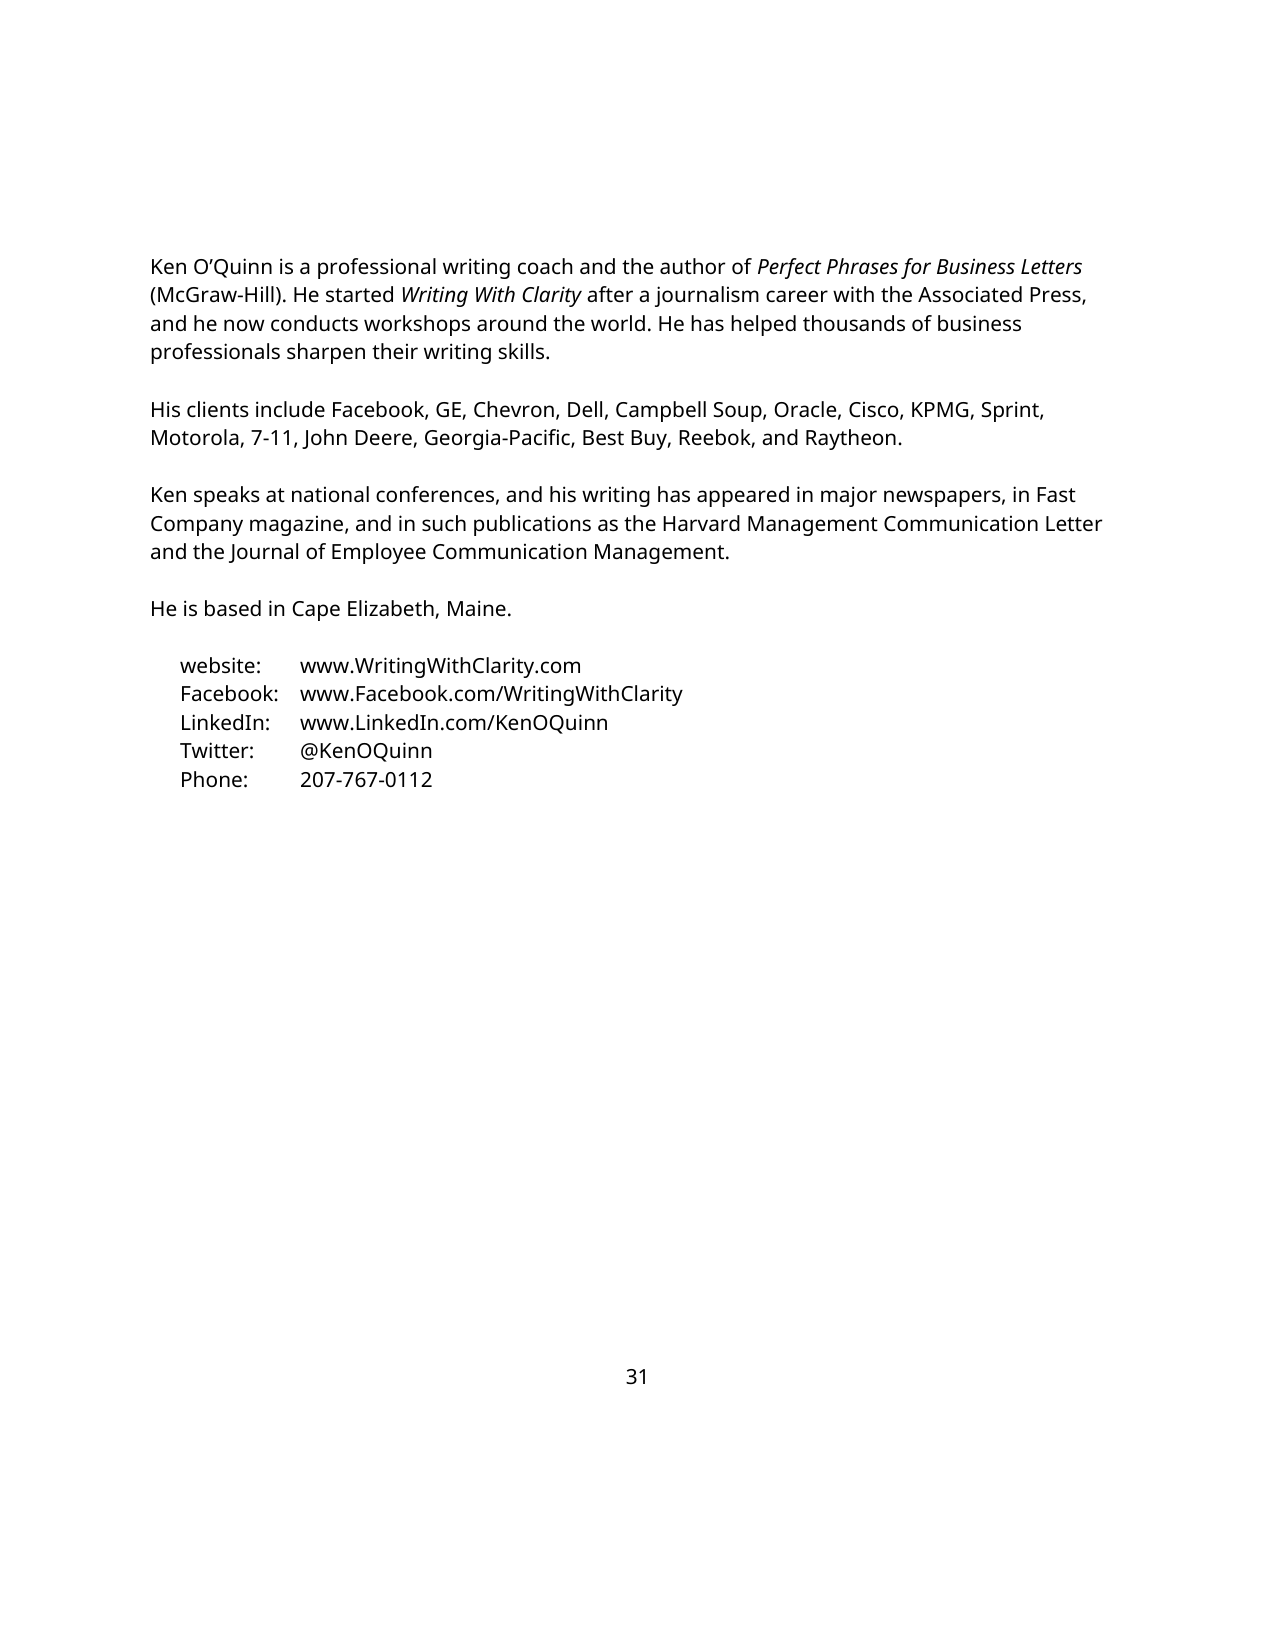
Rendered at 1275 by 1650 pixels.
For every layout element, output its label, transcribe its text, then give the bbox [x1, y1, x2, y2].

text His clients include Facebook, GE, Chevron, Dell, Campbell Soup, Oracle, Cisco, KPMG, Sprint, Motorola, 7-11, John Deere, Georgia-Pacific, Best Buy, Reebok, and Raytheon. [150, 395, 1125, 452]
text website: www.WritingWithClarity.com [150, 651, 1125, 679]
text Ken O’Quinn is a professional writing coach and the author of Perfect Phrases for Business Letters (McGraw-Hill). He started Writing With Clarity after a journalism career with the Associated Press, and he now conducts workshops around the world. He has helped thousands of business professionals sharpen their writing skills. [150, 252, 1125, 366]
text He is based in Cape Elizabeth, Maine. [150, 594, 1125, 622]
text 31 [150, 1362, 1125, 1391]
text Twitter: @KenOQuinn [150, 736, 1125, 765]
text Facebook: www.Facebook.com/WritingWithClarity [150, 679, 1125, 708]
text LinkedIn: www.LinkedIn.com/KenOQuinn [150, 708, 1125, 736]
text Ken speaks at national conferences, and his writing has appeared in major newspapers, in Fast Company magazine, and in such publications as the Harvard Management Communication Letter and the Journal of Employee Communication Management. [150, 480, 1125, 566]
text Phone: 207-767-0112 [150, 765, 1125, 793]
